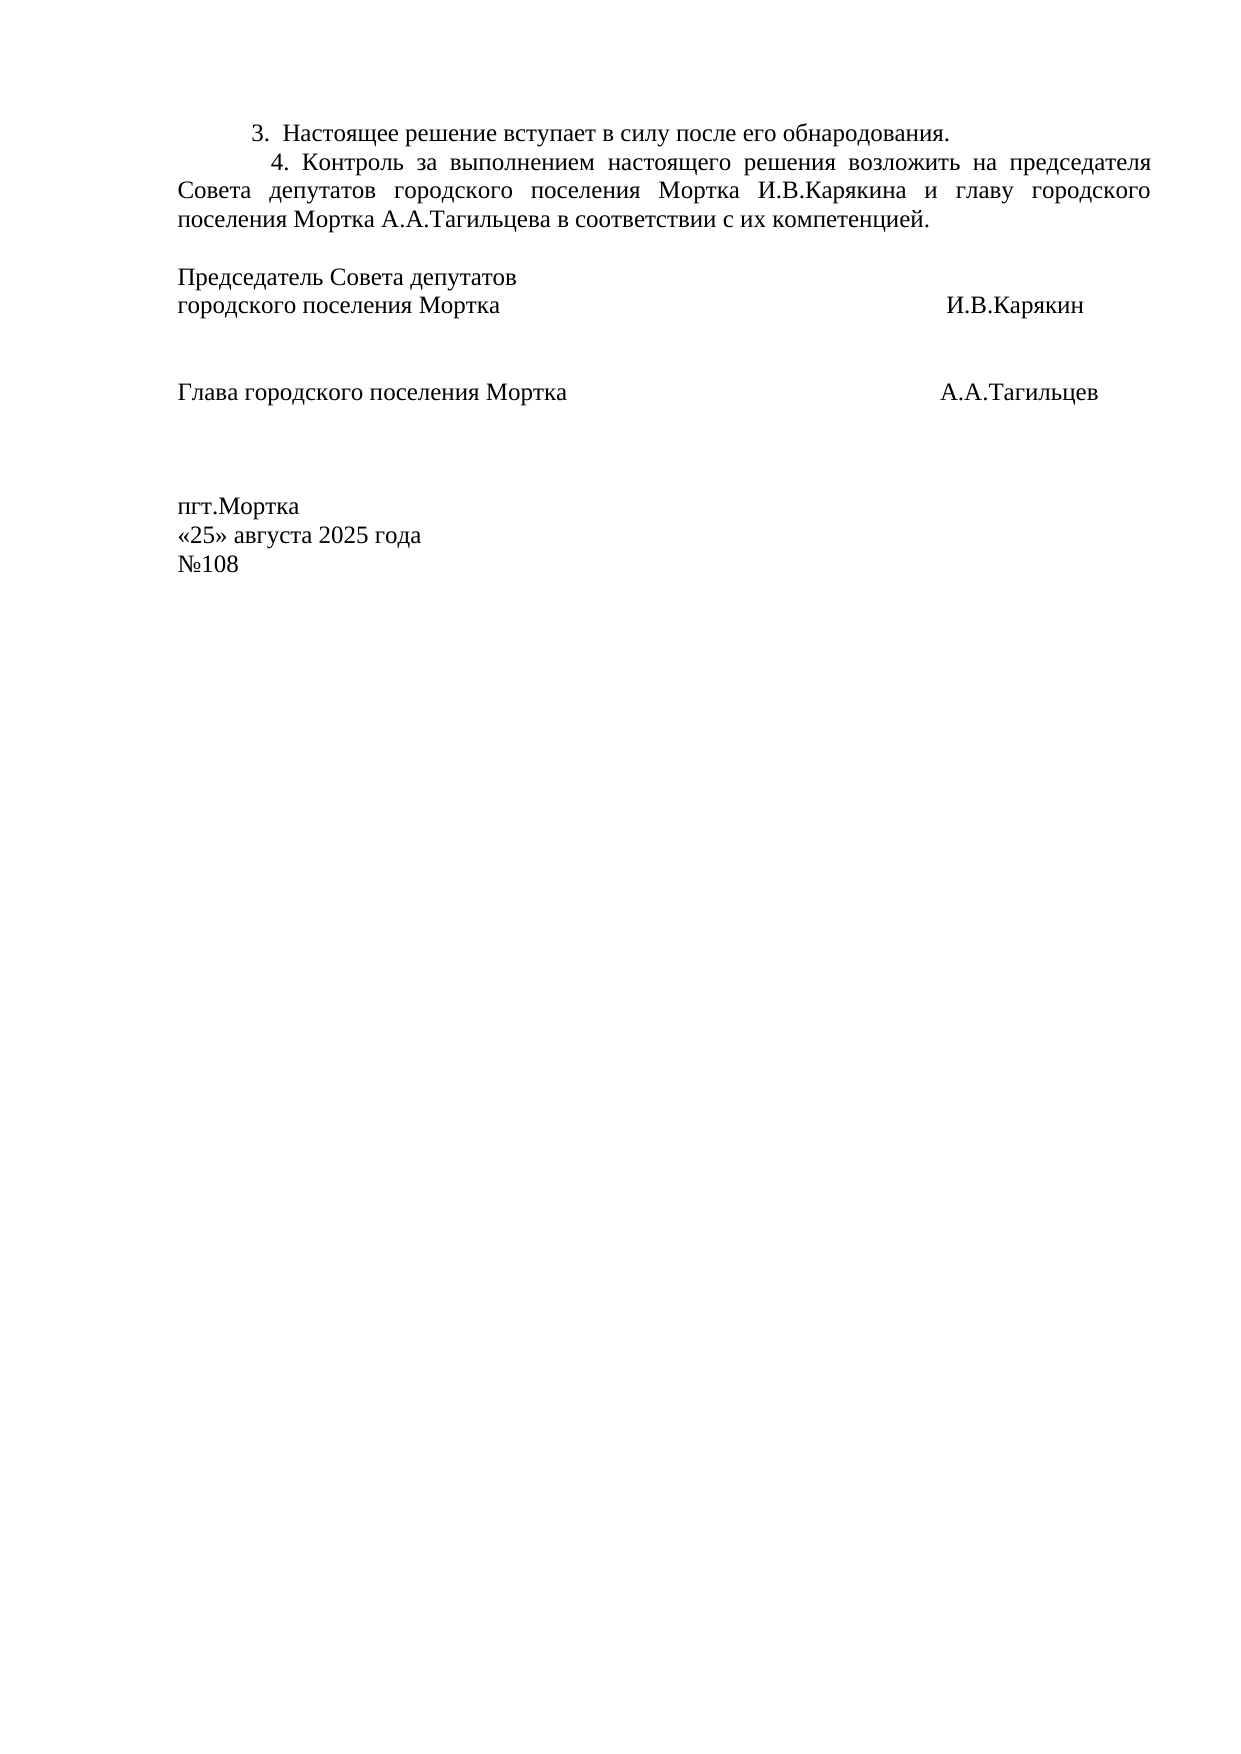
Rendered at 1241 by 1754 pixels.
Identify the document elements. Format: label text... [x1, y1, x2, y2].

text пгт.Мортка [177, 491, 1152, 520]
text Председатель Совета депутатов [177, 262, 1152, 291]
text 4. Контроль за выполнением настоящего решения возложить на председателя Совета депутатов городского поселения Мортка И.В.Карякина и главу городского поселения Мортка А.А.Тагильцева в соответствии с их компетенцией. [177, 147, 1152, 233]
text Глава городского поселения Мортка А.А.Тагильцев [177, 377, 1152, 406]
text 3. Настоящее решение вступает в силу после его обнародования. [177, 118, 1152, 147]
text городского поселения Мортка И.В.Карякин [177, 291, 1152, 319]
text «25» августа 2025 года №108 [177, 520, 1152, 577]
